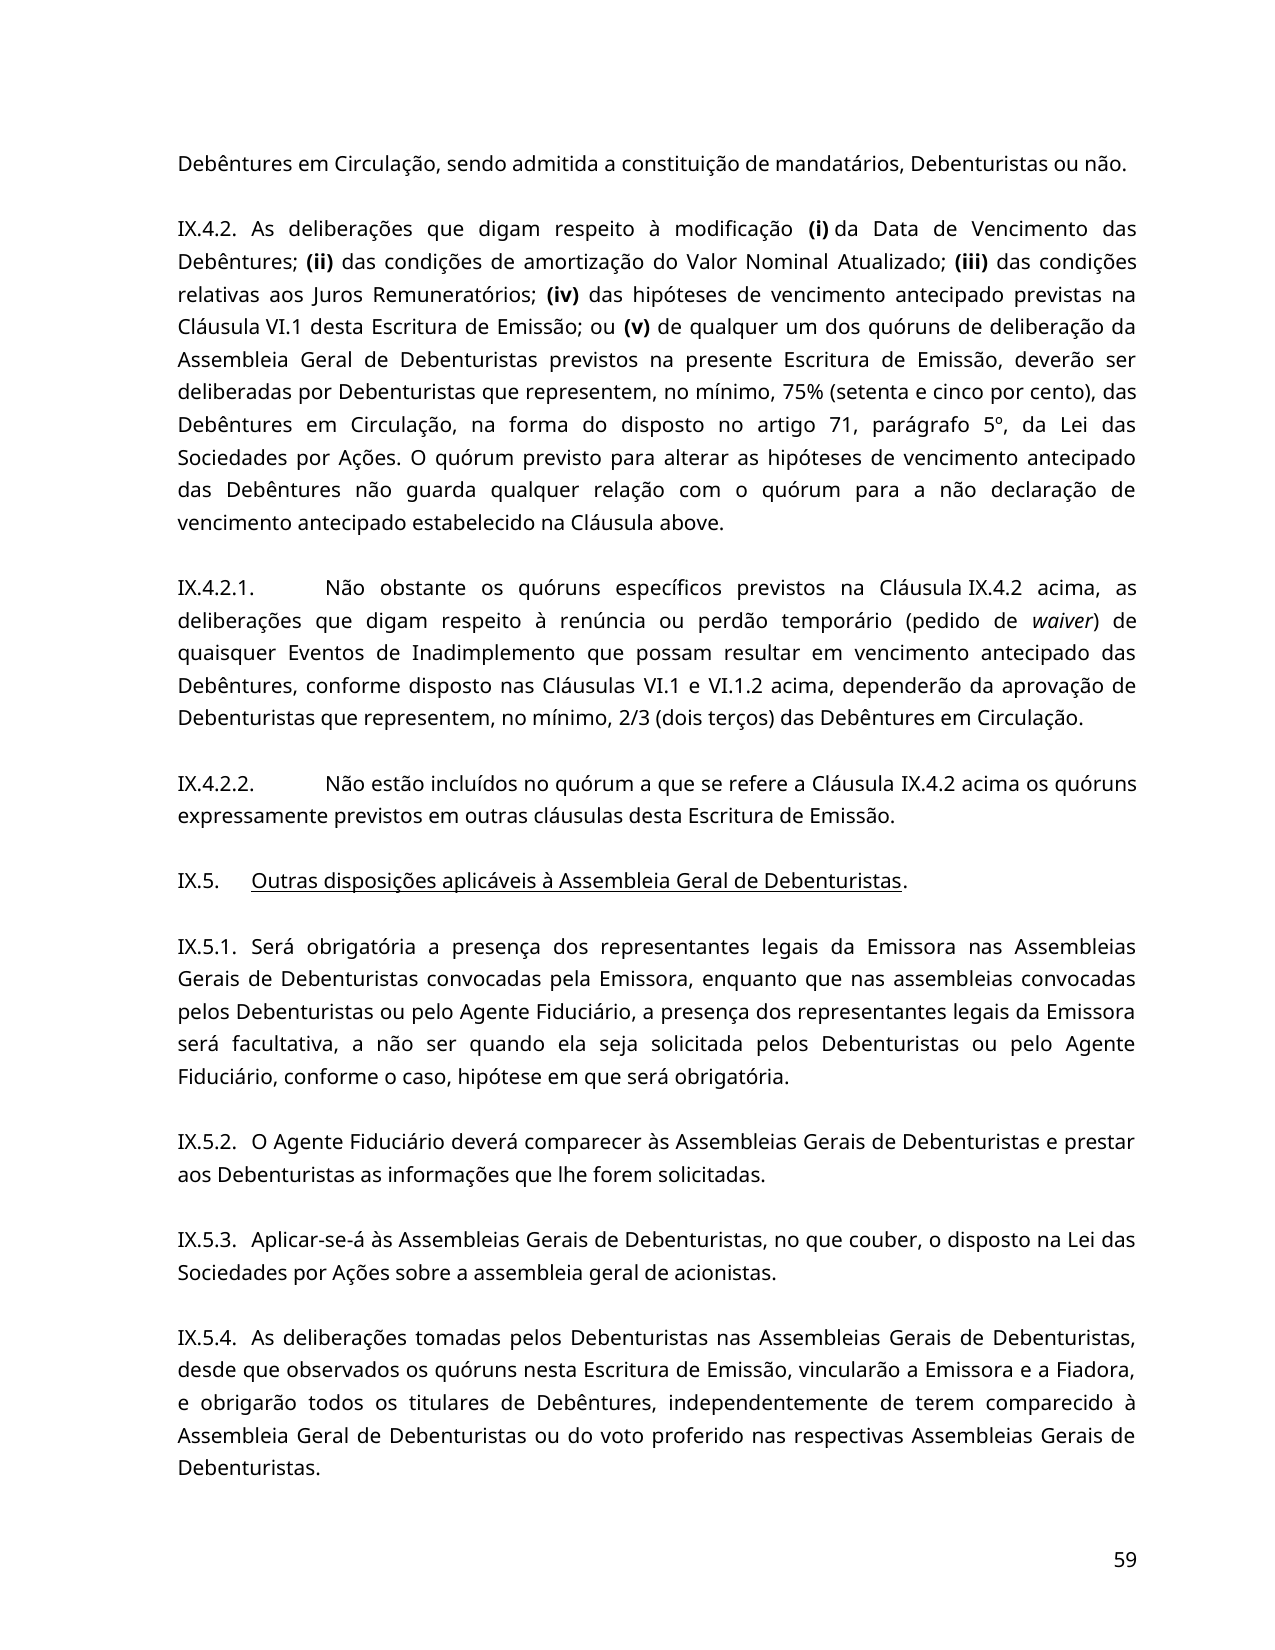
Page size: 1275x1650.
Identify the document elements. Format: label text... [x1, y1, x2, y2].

list O Agente Fiduciário deverá comparecer às Assembleias Gerais de Debenturistas e prestar aos Debenturistas as informações que lhe forem solicitadas. [177, 1127, 1137, 1188]
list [177, 149, 1137, 178]
list As deliberações tomadas pelos Debenturistas nas Assembleias Gerais de Debenturistas, desde que observados os quóruns nesta Escritura de Emissão, vincularão a Emissora e a Fiadora, e obrigarão todos os titulares de Debêntures, independentemente de terem comparecido à Assembleia Geral de Debenturistas ou do voto proferido nas respectivas Assembleias Gerais de Debenturistas. [177, 1323, 1137, 1482]
list Não obstante os quóruns específicos previstos na Cláusula 9.4.2 acima, as deliberações que digam respeito à renúncia ou perdão temporário (pedido de waiver) de quaisquer Eventos de Inadimplemento que possam resultar em vencimento antecipado das Debêntures, conforme disposto nas Cláusulas 6.1 e 6.1.2 acima, dependerão da aprovação de Debenturistas que representem, no mínimo, 2/3 (dois terços) das Debêntures em Circulação. [177, 573, 1137, 732]
list As deliberações que digam respeito à modificação (i) da Data de Vencimento das Debêntures; (ii) das condições de amortização do Valor Nominal Atualizado; (iii) das condições relativas aos Juros Remuneratórios; (iv) das hipóteses de vencimento antecipado previstas na Cláusula 6.1 desta Escritura de Emissão; ou (v) de qualquer um dos quóruns de deliberação da Assembleia Geral de Debenturistas previstos na presente Escritura de Emissão, deverão ser deliberadas por Debenturistas que representem, no mínimo, 75% (setenta e cinco por cento), das Debêntures em Circulação, na forma do disposto no artigo 71, parágrafo 5º, da Lei das Sociedades por Ações. O quórum previsto para alterar as hipóteses de vencimento antecipado das Debêntures não guarda qualquer relação com o quórum para a não declaração de vencimento antecipado estabelecido na Cláusula 6.1.4.1 acima. [177, 214, 1137, 536]
list Outras disposições aplicáveis à Assembleia Geral de Debenturistas. [177, 867, 1137, 895]
list Não estão incluídos no quórum a que se refere a Cláusula 9.4.2 acima os quóruns expressamente previstos em outras cláusulas desta Escritura de Emissão. [177, 769, 1137, 830]
list Será obrigatória a presença dos representantes legais da Emissora nas Assembleias Gerais de Debenturistas convocadas pela Emissora, enquanto que nas assembleias convocadas pelos Debenturistas ou pelo Agente Fiduciário, a presença dos representantes legais da Emissora será facultativa, a não ser quando ela seja solicitada pelos Debenturistas ou pelo Agente Fiduciário, conforme o caso, hipótese em que será obrigatória. [177, 932, 1137, 1091]
list Aplicar-se-á às Assembleias Gerais de Debenturistas, no que couber, o disposto na Lei das Sociedades por Ações sobre a assembleia geral de acionistas. [177, 1225, 1137, 1286]
